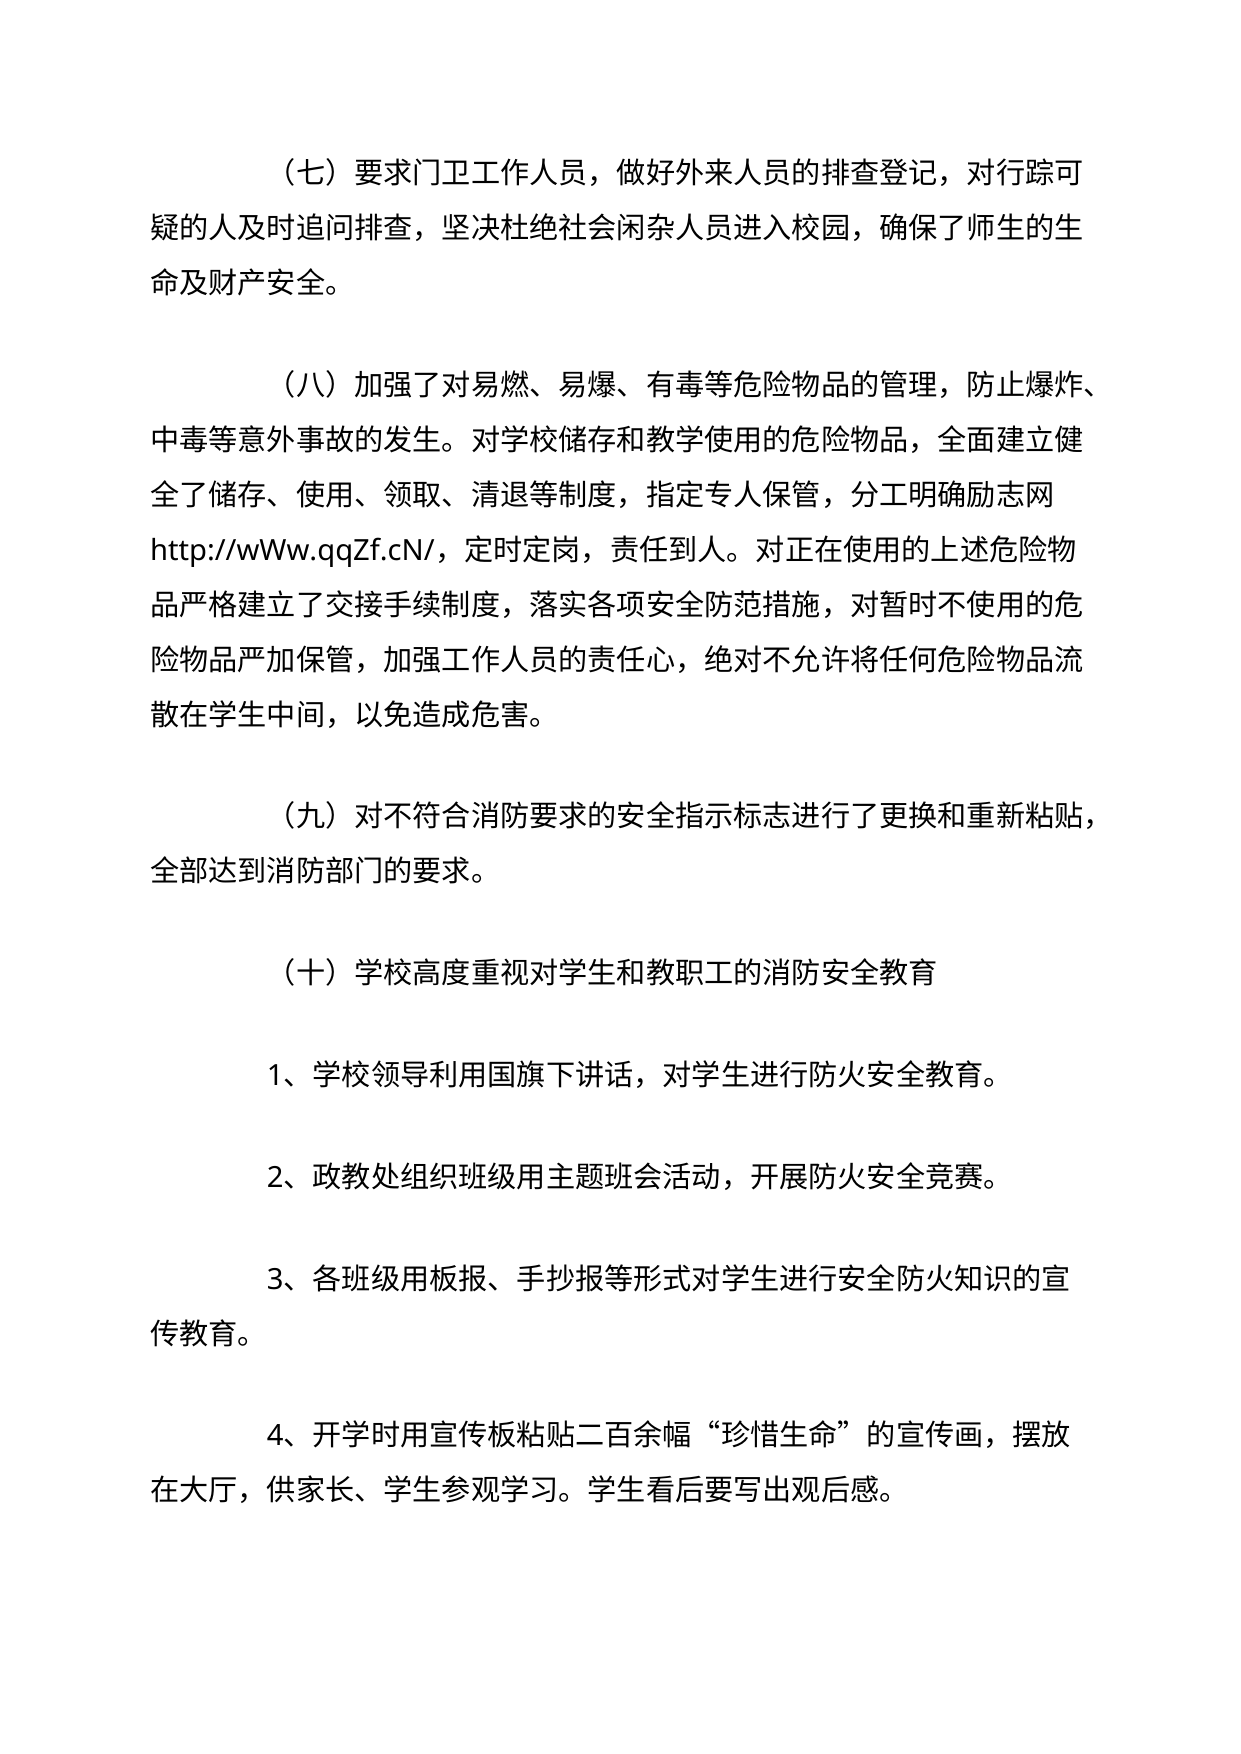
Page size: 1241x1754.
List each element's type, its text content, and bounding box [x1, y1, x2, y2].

text （八）加强了对易燃、易爆、有毒等危险物品的管理，防止爆炸、中毒等意外事故的发生。对学校储存和教学使用的危险物品，全面建立健全了储存、使用、领取、清退等制度，指定专人保管，分工明确励志网http://wWw.qqZf.cN/，定时定岗，责任到人。对正在使用的上述危险物品严格建立了交接手续制度，落实各项安全防范措施，对暂时不使用的危险物品严加保管，加强工作人员的责任心，绝对不允许将任何危险物品流散在学生中间，以免造成危害。 [150, 362, 1090, 733]
text （七）要求门卫工作人员，做好外来人员的排查登记，对行踪可疑的人及时追问排查，坚决杜绝社会闲杂人员进入校园，确保了师生的生命及财产安全。 [150, 150, 1090, 302]
text （九）对不符合消防要求的安全指示标志进行了更换和重新粘贴，全部达到消防部门的要求。 [150, 793, 1090, 890]
text 4、开学时用宣传板粘贴二百余幅“珍惜生命”的宣传画，摆放在大厅，供家长、学生参观学习。学生看后要写出观后感。 [150, 1412, 1090, 1509]
text 1、学校领导利用国旗下讲话，对学生进行防火安全教育。 [150, 1051, 1090, 1094]
text （十）学校高度重视对学生和教职工的消防安全教育 [150, 949, 1090, 992]
text 3、各班级用板报、手抄报等形式对学生进行安全防火知识的宣传教育。 [150, 1255, 1090, 1352]
text 2、政教处组织班级用主题班会活动，开展防火安全竞赛。 [150, 1153, 1090, 1196]
